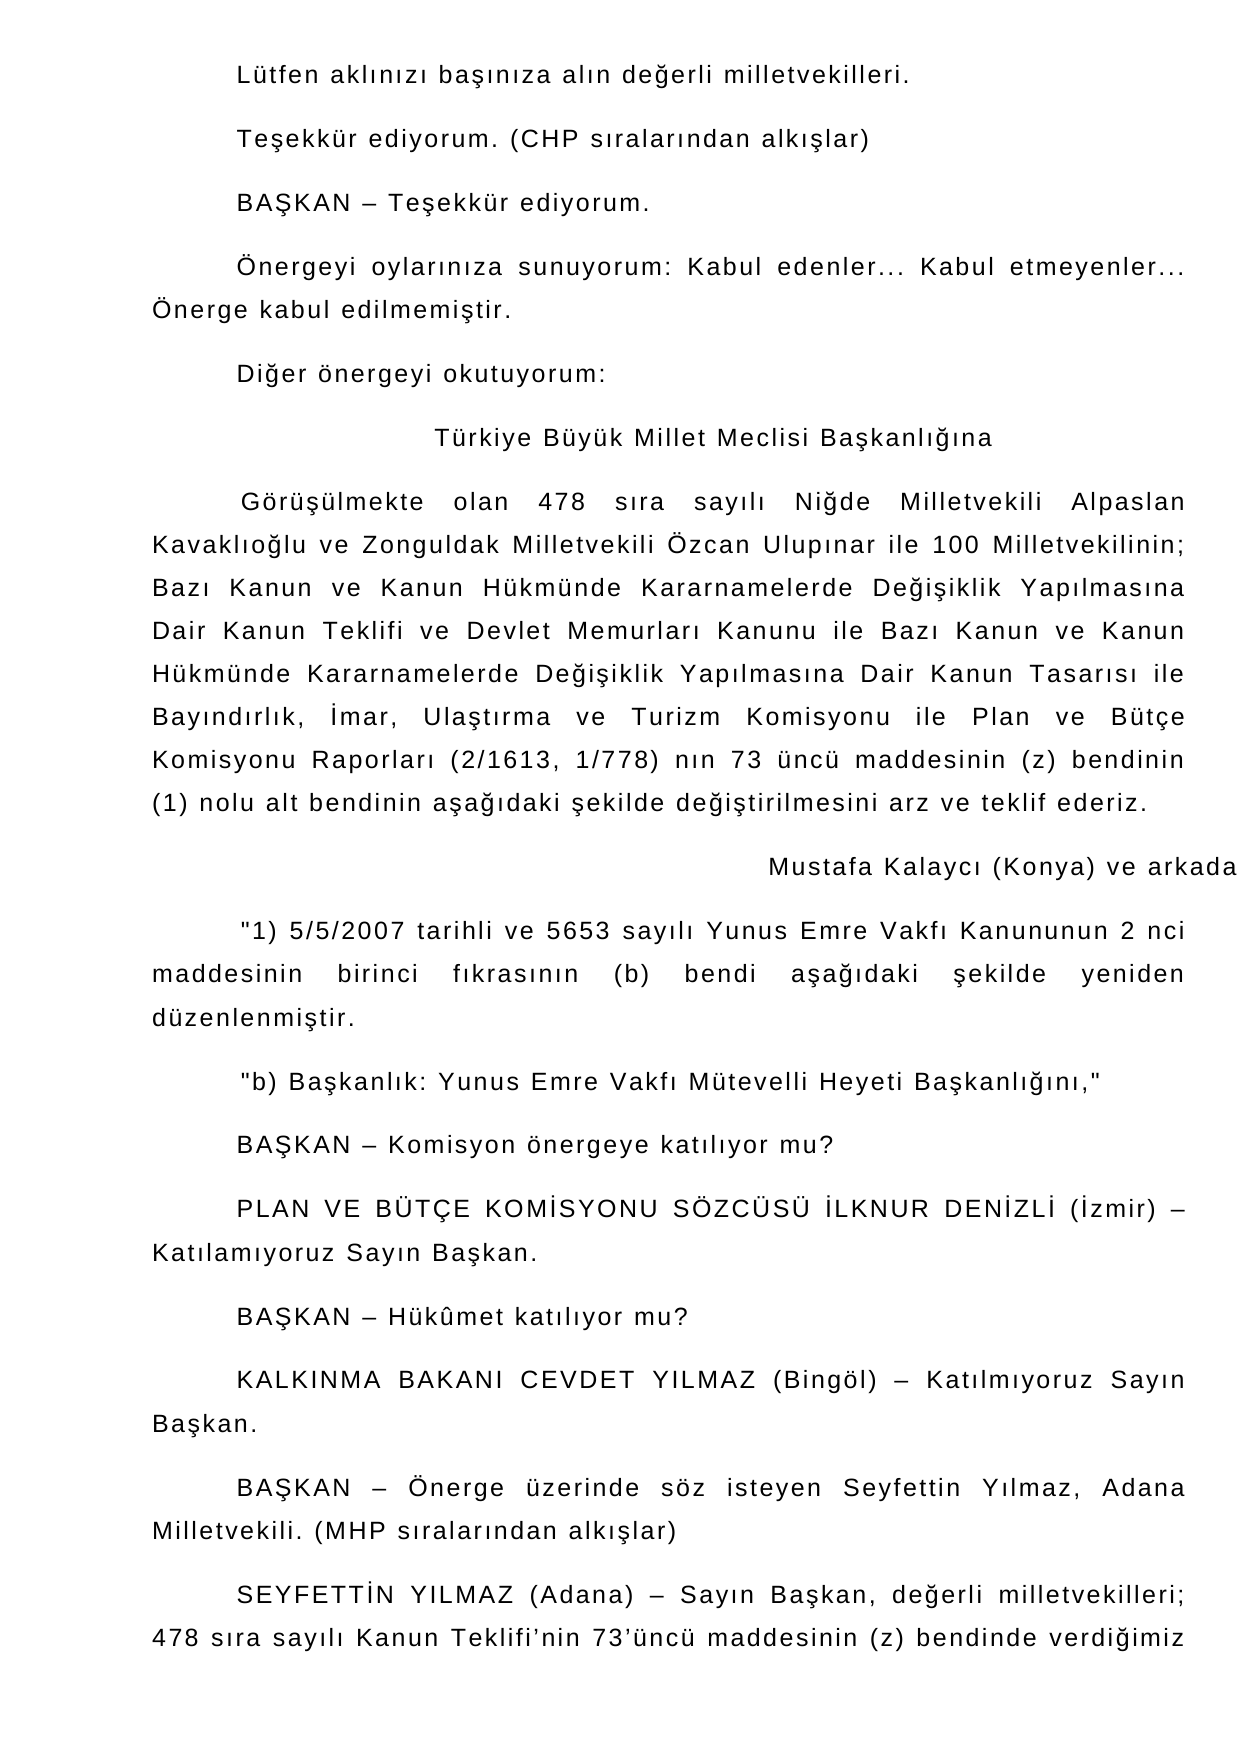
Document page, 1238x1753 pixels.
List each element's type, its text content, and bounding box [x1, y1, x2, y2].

text BAŞKAN – Önerge üzerinde söz isteyen Seyfettin Yılmaz, Adana Milletvekili. (MHP sıralarından alkışlar) [152, 1473, 1186, 1544]
text KALKINMA BAKANI CEVDET YILMAZ (Bingöl) – Katılmıyoruz Sayın Başkan. [152, 1366, 1186, 1437]
text BAŞKAN – Teşekkür ediyorum. [152, 188, 1186, 216]
text PLAN VE BÜTÇE KOMİSYONU SÖZCÜSÜ İLKNUR DENİZLİ (İzmir) – Katılamıyoruz Sayın Başkan. [152, 1194, 1186, 1266]
text "b) Başkanlık: Yunus Emre Vakfı Mütevelli Heyeti Başkanlığını," [152, 1067, 1186, 1095]
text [152, 1580, 1186, 1652]
text "1) 5/5/2007 tarihli ve 5653 sayılı Yunus Emre Vakfı Kanununun 2 nci maddesinin birinci fıkrasının (b) bendi aşağıdaki şekilde yeniden düzenlenmiştir. [152, 916, 1186, 1031]
text Lütfen aklınızı başınıza alın değerli milletvekilleri. [152, 60, 1186, 88]
text BAŞKAN – Hükûmet katılıyor mu? [152, 1302, 1186, 1330]
text Görüşülmekte olan 478 sıra sayılı Niğde Milletvekili Alpaslan Kavaklıoğlu ve Zonguldak Milletvekili Özcan Ulupınar ile 100 Milletvekilinin; Bazı Kanun ve Kanun Hükmünde Kararnamelerde Değişiklik Yapılmasına Dair Kanun Teklifi ve Devlet Memurları Kanunu ile Bazı Kanun ve Kanun Hükmünde Kararnamelerde Değişiklik Yapılmasına Dair Kanun Tasarısı ile Bayındırlık, İmar, Ulaştırma ve Turizm Komisyonu ile Plan ve Bütçe Komisyonu Raporları (2/1613, 1/778) nın 73 üncü maddesinin (z) bendinin (1) nolu alt bendinin aşağıdaki şekilde değiştirilmesini arz ve teklif ederiz. [152, 487, 1186, 817]
text Türkiye Büyük Millet Meclisi Başkanlığına [152, 423, 1186, 451]
text Teşekkür ediyorum. (CHP sıralarından alkışlar) [152, 124, 1186, 152]
text BAŞKAN – Komisyon önergeye katılıyor mu? [152, 1131, 1186, 1159]
text Diğer önergeyi okutuyorum: [152, 359, 1186, 387]
text Mustafa Kalaycı (Konya) ve arkadaşları [152, 852, 1186, 881]
text Önergeyi oylarınıza sunuyorum: Kabul edenler... Kabul etmeyenler... Önerge kabul edilmemiştir. [152, 252, 1186, 323]
